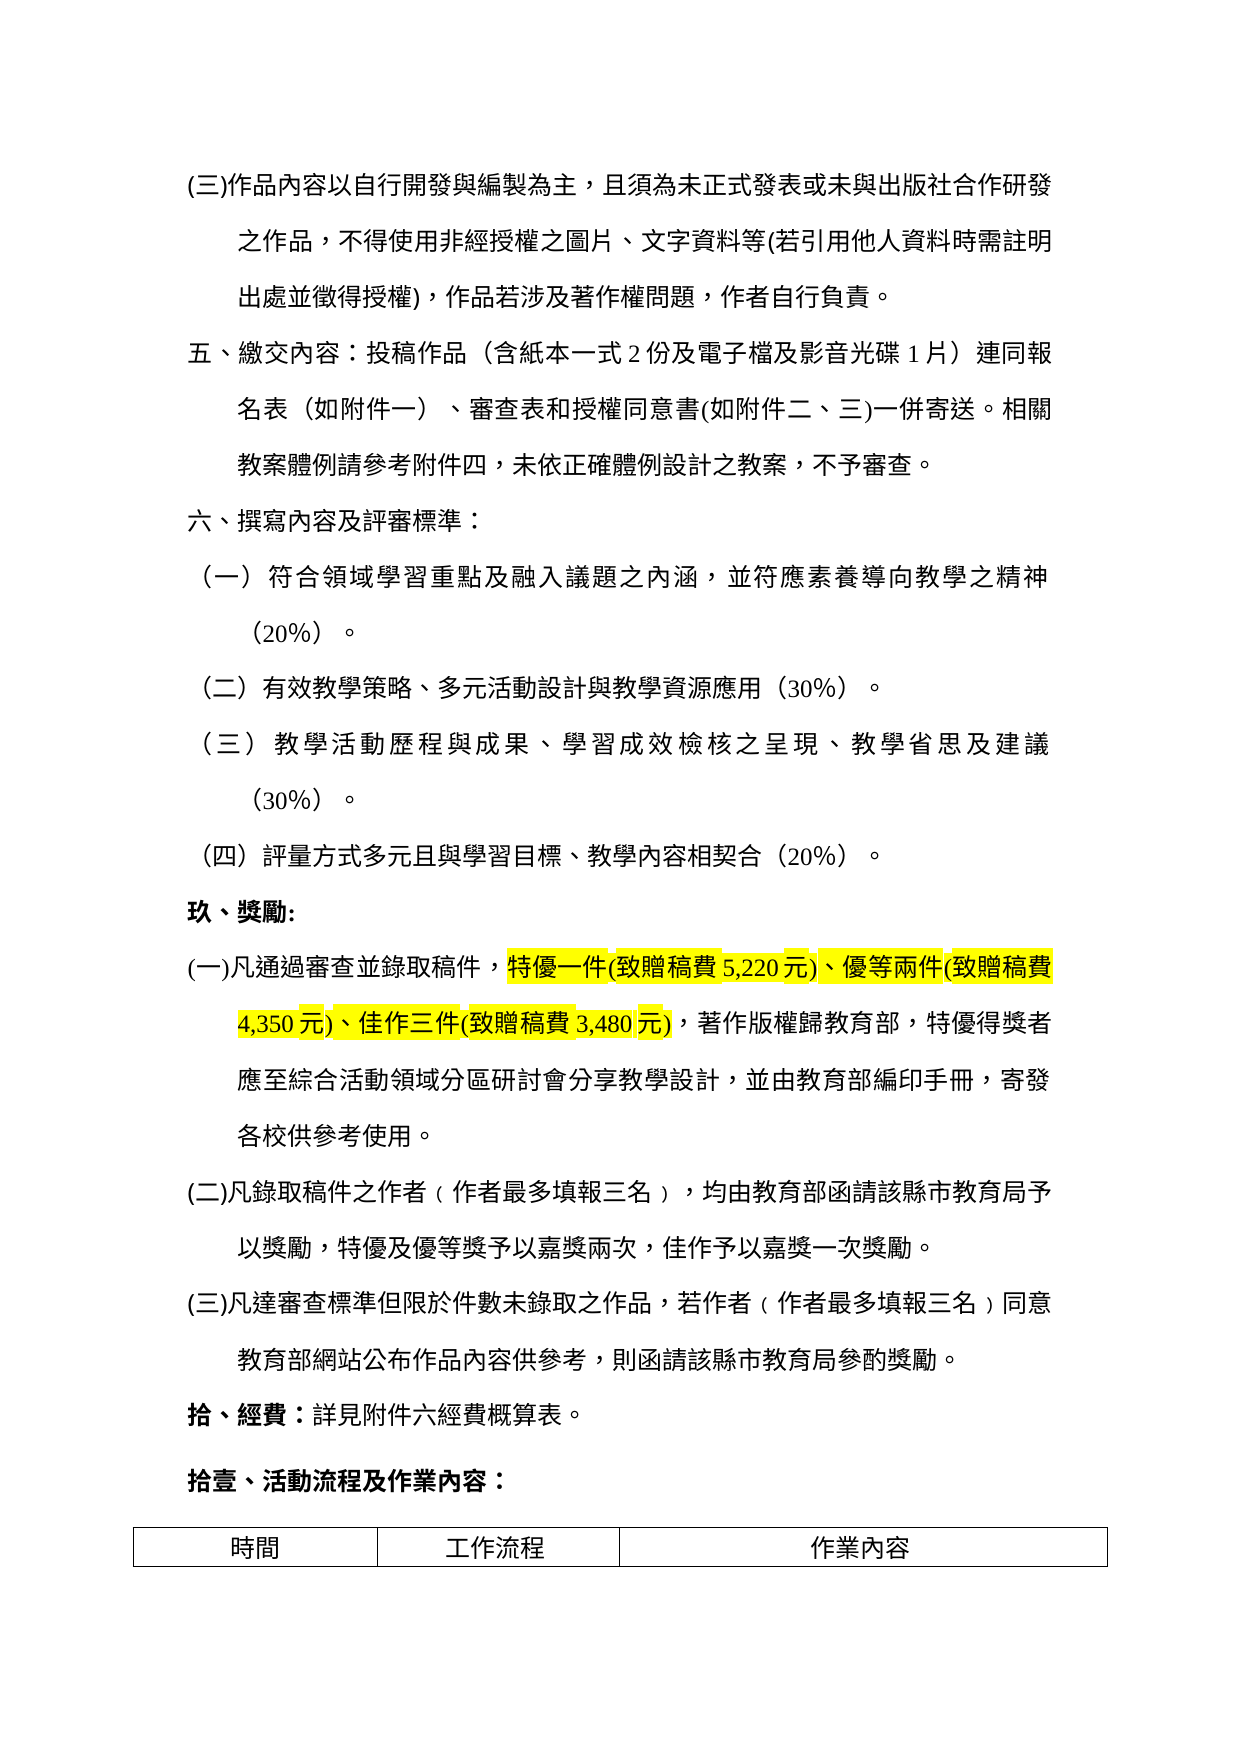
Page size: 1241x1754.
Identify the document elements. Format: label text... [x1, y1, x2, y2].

text （四）評量方式多元且與學習目標、教學內容相契合（20％）。 [187, 836, 1049, 873]
text （三）教學活動歷程與成果、學習成效檢核之呈現、教學省思及建議（30％）。 [187, 724, 1049, 818]
table_header 作業內容 [620, 1528, 1107, 1566]
table_header 時間 [134, 1528, 377, 1566]
text 玖、獎勵: [187, 891, 1053, 929]
table_header 工作流程 [378, 1528, 619, 1566]
text (二)凡錄取稿件之作者﹙作者最多填報三名﹚，均由教育部函請該縣市教育局予以獎勵，特優及優等獎予以嘉獎兩次，佳作予以嘉獎一次獎勵。 [187, 1171, 1053, 1265]
text （二）有效教學策略、多元活動設計與教學資源應用（30％）。 [187, 668, 1049, 706]
text (一)凡通過審查並錄取稿件，特優一件(致贈稿費5,220元)、優等兩件(致贈稿費4,350元)、佳作三件(致贈稿費3,480元)，著作版權歸教育部，特優得獎者應至綜合活動領域分區研討會分享教學設計，並由教育部編印手冊，寄發各校供參考使用。 [187, 947, 1053, 1153]
text (三)凡達審查標準但限於件數未錄取之作品，若作者﹙作者最多填報三名﹚同意教育部網站公布作品內容供參考，則函請該縣市教育局參酌獎勵。 [187, 1283, 1053, 1377]
text 五、繳交內容：投稿作品（含紙本一式2份及電子檔及影音光碟1片）連同報名表（如附件一）、審查表和授權同意書(如附件二、三)一併寄送。相關教案體例請參考附件四，未依正確體例設計之教案，不予審查。 [187, 333, 1053, 483]
text 拾壹、活動流程及作業內容： [187, 1461, 1053, 1499]
text 拾、經費：詳見附件六經費概算表。 [187, 1395, 1053, 1433]
text (三)作品內容以自行開發與編製為主，且須為未正式發表或未與出版社合作研發之作品，不得使用非經授權之圖片、文字資料等(若引用他人資料時需註明出處並徵得授權)，作品若涉及著作權問題，作者自行負責。 [187, 164, 1053, 314]
text 六、撰寫內容及評審標準： [187, 501, 1049, 538]
text （一）符合領域學習重點及融入議題之內涵，並符應素養導向教學之精神（20％）。 [187, 556, 1049, 650]
